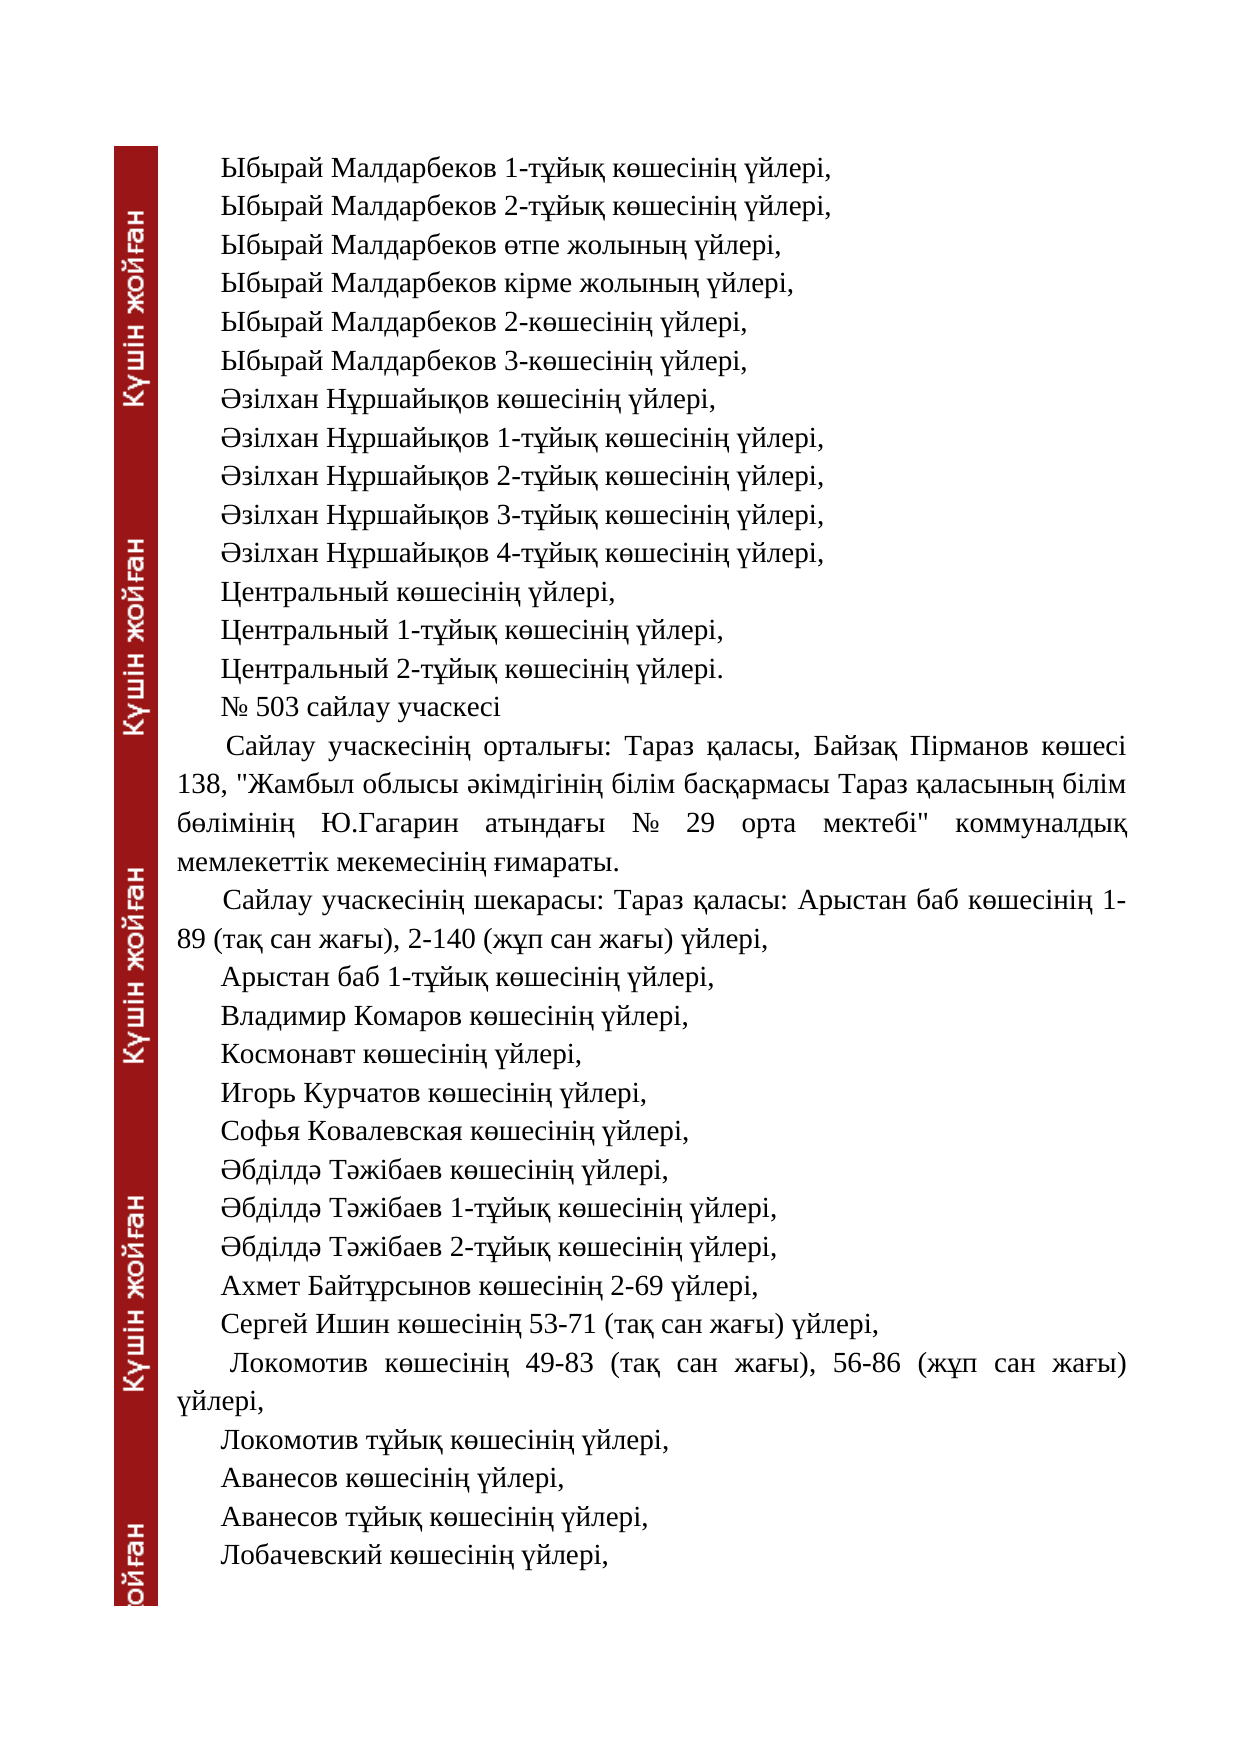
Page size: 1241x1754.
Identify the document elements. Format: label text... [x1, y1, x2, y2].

text Ыбырай Малдарбеков 2-тұйық көшесінің үйлері, [112, 188, 1128, 222]
picture [114, 1494, 158, 1499]
text Сергей Ишин көшесінің 53-71 (тақ сан жағы) үйлері, [112, 1306, 1128, 1340]
text Центральный 2-тұйық көшесінің үйлері. [112, 651, 1128, 684]
picture [114, 338, 158, 343]
picture [114, 222, 158, 227]
text Ыбырай Малдарбеков 2-көшесінің үйлері, [112, 304, 1128, 338]
picture [114, 646, 158, 651]
picture [114, 415, 158, 420]
text Ыбырай Малдарбеков 3-көшесінің үйлері, [112, 343, 1128, 376]
text Софья Ковалевская көшесінің үйлері, [112, 1113, 1128, 1147]
picture [114, 261, 158, 266]
text Космонавт көшесінің үйлері, [112, 1036, 1128, 1070]
picture [114, 1031, 158, 1036]
picture [114, 954, 158, 959]
text Ыбырай Малдарбеков кірме жолының үйлері, [112, 266, 1128, 299]
picture [114, 1147, 158, 1152]
picture [114, 376, 158, 381]
text Әзілхан Нұршайықов 4-тұйық көшесінің үйлері, [112, 535, 1128, 569]
text Әбділдә Тәжібаев көшесінің үйлері, [112, 1152, 1128, 1186]
picture [114, 299, 158, 304]
text Центральный көшесінің үйлері, [112, 574, 1128, 607]
text Ыбырай Малдарбеков өтпе жолының үйлері, [112, 227, 1128, 261]
picture [114, 183, 158, 188]
text Әзілхан Нұршайықов көшесінің үйлері, [112, 381, 1128, 415]
picture [114, 1340, 158, 1345]
picture [114, 1263, 158, 1268]
picture [114, 1224, 158, 1229]
text Сайлау учаскесінің шекарасы: Тараз қаласы: Арыстан баб көшесінің 1-89 (тақ сан жағы), 2-140 (жұп сан жағы) үйлері, [112, 882, 1128, 954]
picture [114, 1108, 158, 1113]
picture [114, 607, 158, 612]
picture [114, 684, 158, 689]
text Әзілхан Нұршайықов 3-тұйық көшесінің үйлері, [112, 497, 1128, 530]
text Ахмет Байтұрсынов көшесінің 2-69 үйлері, [112, 1268, 1128, 1301]
text № 503 сайлау учаскесі [112, 689, 1128, 723]
text Аванесов көшесінің үйлері, [112, 1460, 1128, 1494]
text Ыбырай Малдарбеков 1-тұйық көшесінің үйлері, [112, 150, 1128, 183]
picture [114, 1186, 158, 1191]
picture [114, 723, 158, 728]
picture [114, 1070, 158, 1075]
picture [114, 877, 158, 882]
text Сайлау учаскесінің орталығы: Тараз қаласы, Байзақ Пірманов көшесі 138, "Жамбыл облысы әкімдігінің білім басқармасы Тараз қаласының білім бөлімінің Ю.Гагарин атындағы № 29 орта мектебі" коммуналдық мемлекеттік мекемесінің ғимараты. [112, 728, 1128, 877]
picture [114, 1571, 158, 1606]
picture [114, 569, 158, 574]
text Центральный 1-тұйық көшесінің үйлері, [112, 612, 1128, 646]
text Арыстан баб 1-тұйық көшесінің үйлері, [112, 959, 1128, 993]
text Әбділдә Тәжібаев 1-тұйық көшесінің үйлері, [112, 1191, 1128, 1224]
picture [114, 453, 158, 458]
text Әбділдә Тәжібаев 2-тұйық көшесінің үйлері, [112, 1229, 1128, 1263]
picture [114, 1301, 158, 1306]
picture [114, 1532, 158, 1537]
picture [114, 1455, 158, 1460]
picture [114, 492, 158, 497]
text Әзілхан Нұршайықов 2-тұйық көшесінің үйлері, [112, 458, 1128, 492]
picture [114, 146, 158, 150]
text Аванесов тұйық көшесінің үйлері, [112, 1499, 1128, 1532]
text Локомотив көшесінің 49-83 (тақ сан жағы), 56-86 (жұп сан жағы) үйлері, [112, 1345, 1128, 1417]
text Локомотив тұйық көшесінің үйлері, [112, 1422, 1128, 1455]
picture [114, 993, 158, 998]
text Владимир Комаров көшесінің үйлері, [112, 998, 1128, 1031]
picture [114, 1417, 158, 1422]
text Игорь Курчатов көшесінің үйлері, [112, 1075, 1128, 1108]
picture [114, 530, 158, 535]
text Әзілхан Нұршайықов 1-тұйық көшесінің үйлері, [112, 420, 1128, 453]
text Лобачевский көшесінің үйлері, [112, 1537, 1128, 1571]
